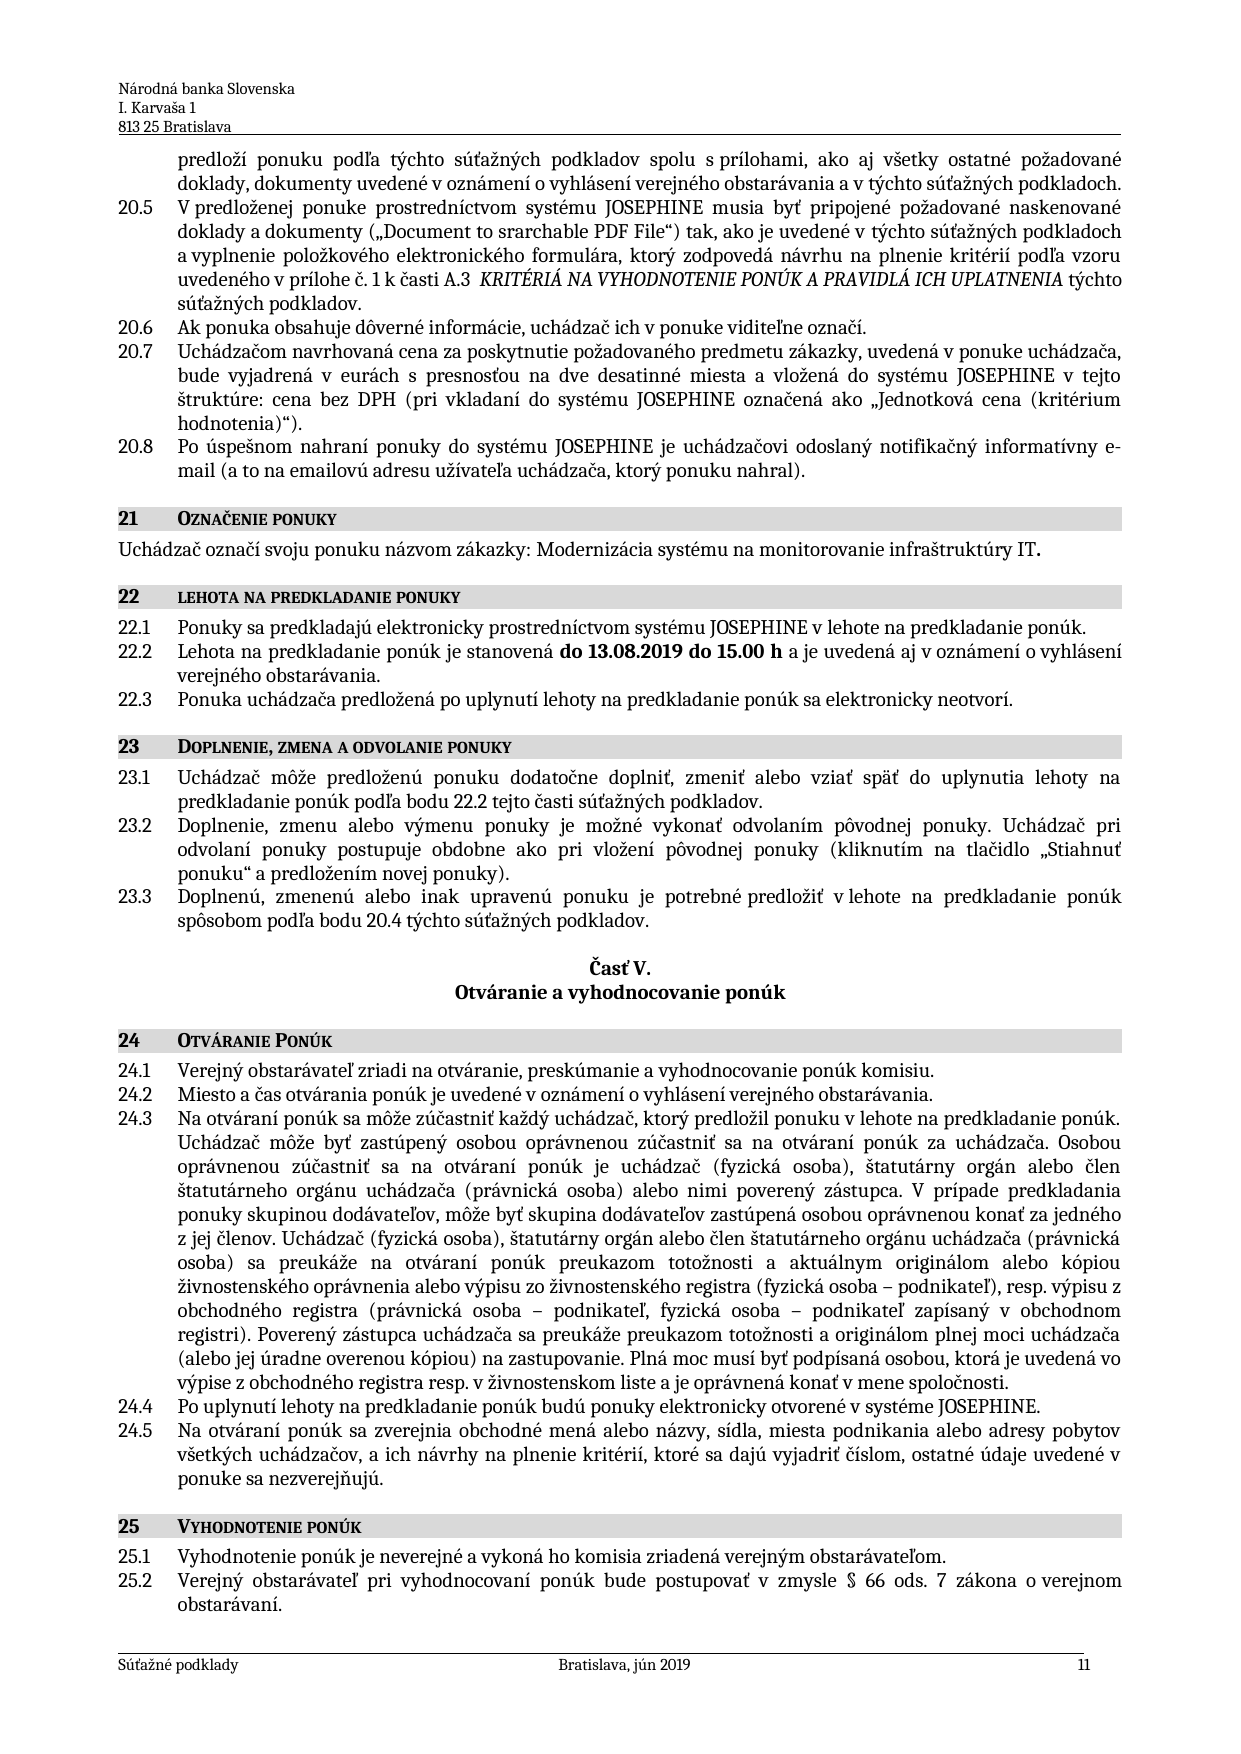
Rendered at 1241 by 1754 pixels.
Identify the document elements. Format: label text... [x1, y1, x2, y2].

list Vyhodnotenie ponúk je neverejné a vykoná ho komisia zriadená verejným obstarávateľom. [118, 1544, 1122, 1568]
list Na otváraní ponúk sa môže zúčastniť každý uchádzač, ktorý predložil ponuku v lehote na predkladanie ponúk. Uchádzač môže byť zastúpený osobou oprávnenou zúčastniť sa na otváraní ponúk za uchádzača. Osobou oprávnenou zúčastniť sa na otváraní ponúk je uchádzač (fyzická osoba), štatutárny orgán alebo člen štatutárneho orgánu uchádzača (právnická osoba) alebo nimi poverený zástupca. V prípade predkladania ponuky skupinou dodávateľov, môže byť skupina dodávateľov zastúpená osobou oprávnenou konať za jedného z jej členov. Uchádzač (fyzická osoba), štatutárny orgán alebo člen štatutárneho orgánu uchádzača (právnická osoba) sa preukáže na otváraní ponúk preukazom totožnosti a aktuálnym originálom alebo kópiou živnostenského oprávnenia alebo výpisu zo živnostenského registra (fyzická osoba – podnikateľ), resp. výpisu z obchodného registra (právnická osoba – podnikateľ, fyzická osoba – podnikateľ zapísaný v obchodnom registri). Poverený zástupca uchádzača sa preukáže preukazom totožnosti a originálom plnej moci uchádzača (alebo jej úradne overenou kópiou) na zastupovanie. Plná moc musí byť podpísaná osobou, ktorá je uvedená vo výpise z obchodného registra resp. v živnostenskom liste a je oprávnená konať v mene spoločnosti. [118, 1107, 1122, 1394]
list V predloženej ponuke prostredníctvom systému JOSEPHINE musia byť pripojené požadované naskenované doklady a dokumenty („Document to srarchable PDF File“) tak, ako je uvedené v týchto súťažných podkladoch a vyplnenie položkového elektronického formulára, ktorý zodpovedá návrhu na plnenie kritérií podľa vzoru uvedeného v prílohe č. 1 k časti A.3 KRITÉRIÁ NA VYHODNOTENIE PONÚK A PRAVIDLÁ ICH UPLATNENIA týchto súťažných podkladov. [118, 196, 1122, 315]
list Po uplynutí lehoty na predkladanie ponúk budú ponuky elektronicky otvorené v systéme JOSEPHINE. [118, 1394, 1122, 1418]
text Otváranie a vyhodnocovanie ponúk [118, 981, 1122, 1005]
list Doplnenie, zmenu alebo výmenu ponuky je možné vykonať odvolaním pôvodnej ponuky. Uchádzač pri odvolaní ponuky postupuje obdobne ako pri vložení pôvodnej ponuky (kliknutím na tlačidlo „Stiahnuť ponuku“ a predložením novej ponuky). [118, 813, 1122, 885]
list Uchádzačom navrhovaná cena za poskytnutie požadovaného predmetu zákazky, uvedená v ponuke uchádzača, bude vyjadrená v eurách s presnosťou na dve desatinné miesta a vložená do systému JOSEPHINE v tejto štruktúre: cena bez DPH (pri vkladaní do systému JOSEPHINE označená ako „Jednotková cena (kritérium hodnotenia)“). [118, 339, 1122, 435]
list Doplnenú, zmenenú alebo inak upravenú ponuku je potrebné predložiť v lehote na predkladanie ponúk spôsobom podľa bodu 20.4 týchto súťažných podkladov. [118, 885, 1122, 933]
list Doplnenie, zmena a odvolanie ponuky [118, 735, 1122, 759]
list Ak ponuka obsahuje dôverné informácie, uchádzač ich v ponuke viditeľne označí. [118, 315, 1122, 339]
list Verejný obstarávateľ pri vyhodnocovaní ponúk bude postupovať v zmysle § 66 ods. 7 zákona o verejnom obstarávaní. [118, 1568, 1122, 1616]
list Po úspešnom nahraní ponuky do systému JOSEPHINE je uchádzačovi odoslaný notifikačný informatívny e-mail (a to na emailovú adresu užívateľa uchádzača, ktorý ponuku nahral). [118, 435, 1122, 483]
list Uchádzač môže predloženú ponuku dodatočne doplniť, zmeniť alebo vziať späť do uplynutia lehoty na predkladanie ponúk podľa bodu 22.2 tejto časti súťažných podkladov. [118, 765, 1122, 813]
text Časť V. [118, 957, 1122, 981]
list lehota na predkladanie ponuky [118, 585, 1122, 609]
list Miesto a čas otvárania ponúk je uvedené v oznámení o vyhlásení verejného obstarávania. [118, 1083, 1122, 1107]
list Verejný obstarávateľ zriadi na otváranie, preskúmanie a vyhodnocovanie ponúk komisiu. [118, 1059, 1122, 1083]
list Ponuka uchádzača predložená po uplynutí lehoty na predkladanie ponúk sa elektronicky neotvorí. [118, 687, 1122, 711]
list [118, 148, 1122, 196]
list Lehota na predkladanie ponúk je stanovená do 13.08.2019 do 15.00 h a je uvedená aj v oznámení o vyhlásení verejného obstarávania. [118, 639, 1122, 687]
list Otváranie Ponúk [118, 1029, 1122, 1053]
list Na otváraní ponúk sa zverejnia obchodné mená alebo názvy, sídla, miesta podnikania alebo adresy pobytov všetkých uchádzačov, a ich návrhy na plnenie kritérií, ktoré sa dajú vyjadriť číslom, ostatné údaje uvedené v ponuke sa nezverejňujú. [118, 1418, 1122, 1490]
list Ponuky sa predkladajú elektronicky prostredníctvom systému JOSEPHINE v lehote na predkladanie ponúk. [118, 615, 1122, 639]
list Vyhodnotenie ponúk [118, 1514, 1122, 1538]
list Označenie ponuky [118, 507, 1122, 531]
text Uchádzač označí svoju ponuku názvom zákazky: Modernizácia systému na monitorovanie infraštruktúry IT. [118, 537, 1122, 561]
